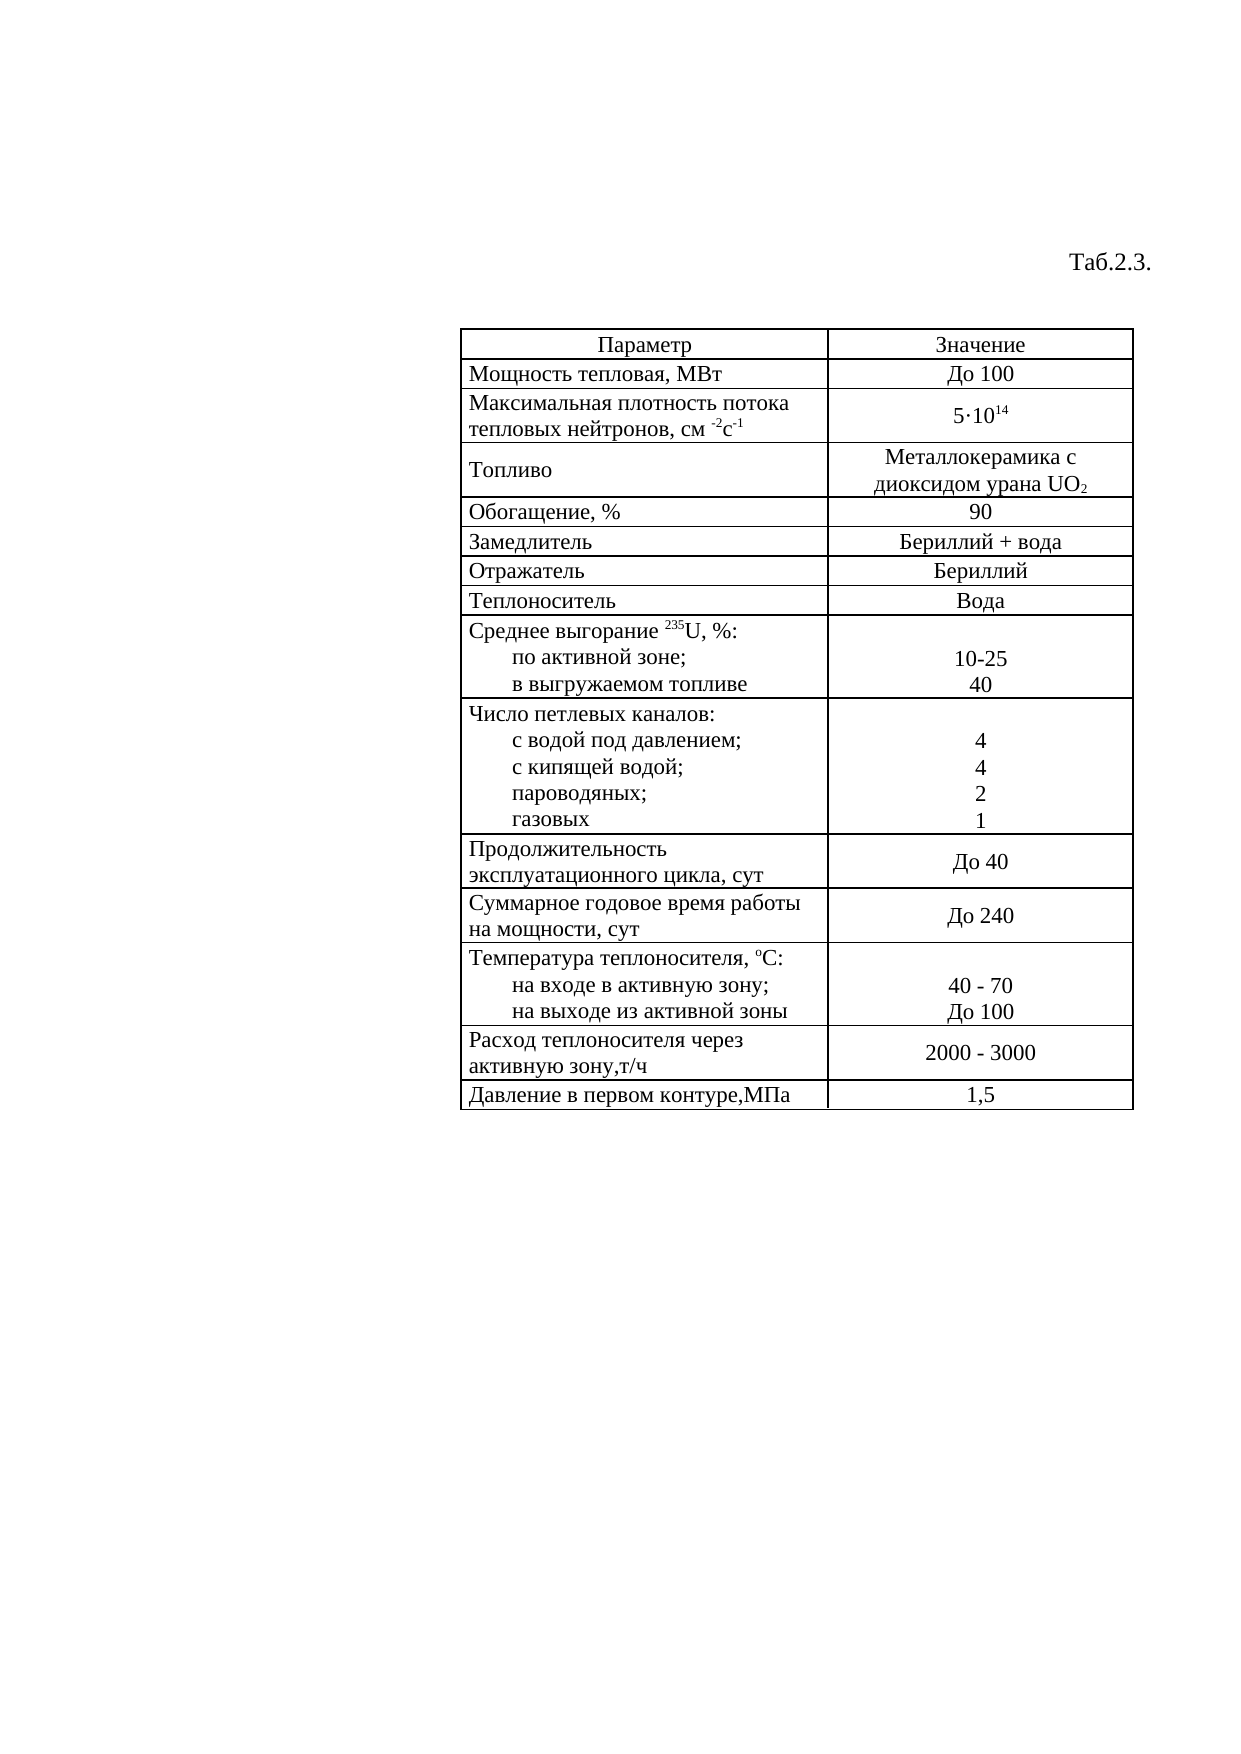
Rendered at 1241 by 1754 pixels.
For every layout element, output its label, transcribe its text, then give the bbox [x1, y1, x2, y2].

table_cell 2000 - 3000 [829, 1026, 1132, 1079]
table_cell Замедлитель [462, 527, 827, 555]
table_header Значение [829, 330, 1132, 358]
table_cell Число петлевых каналов:  с водой под давлением;  с кипящей водой; пароводяных;  газовых [462, 699, 827, 833]
table_cell Теплоноситель [462, 586, 827, 614]
table_cell 40 - 70 До 100 [829, 943, 1132, 1024]
table_cell 90 [829, 498, 1132, 526]
table_cell Бериллий [829, 557, 1132, 585]
table_cell 10-25 40 [829, 616, 1132, 697]
table_cell Бериллий + вода [829, 527, 1132, 555]
table_cell Максимальная плотность потока тепловых нейтронов, см -2с-1 [462, 389, 827, 442]
table_cell Давление в первом контуре,МПа [462, 1081, 827, 1108]
table_cell До 100 [829, 360, 1132, 387]
table_cell Топливо [462, 443, 827, 496]
table_cell Суммарное годовое время работы на мощности, сут [462, 889, 827, 942]
table_cell Обогащение, % [462, 498, 827, 526]
table_cell до 40 [829, 835, 1132, 887]
table_cell 5·1014 [829, 389, 1132, 442]
text Таб.2.3. [177, 247, 1152, 276]
table_cell Вода [829, 586, 1132, 614]
table_cell металлокерамика с диоксидом урана UO2 [829, 443, 1132, 496]
table_cell Продолжительность эксплуатационного цикла, сут [462, 835, 827, 887]
table_cell Расход теплоносителя через активную зону,т/ч [462, 1026, 827, 1079]
table_cell Температура теплоносителя, оС:  на входе в активную зону;  на выходе из активной зоны [462, 943, 827, 1024]
table_cell 1,5 [829, 1081, 1132, 1108]
table_header Параметр [462, 330, 827, 358]
table_cell 4 4 2 1 [829, 699, 1132, 833]
table_cell Среднее выгорание 235U, %:  по активной зоне;  в выгружаемом топливе [462, 616, 827, 697]
table_cell до 240 [829, 889, 1132, 942]
table_cell Отражатель [462, 557, 827, 585]
table_cell Мощность тепловая, МВт [462, 360, 827, 387]
